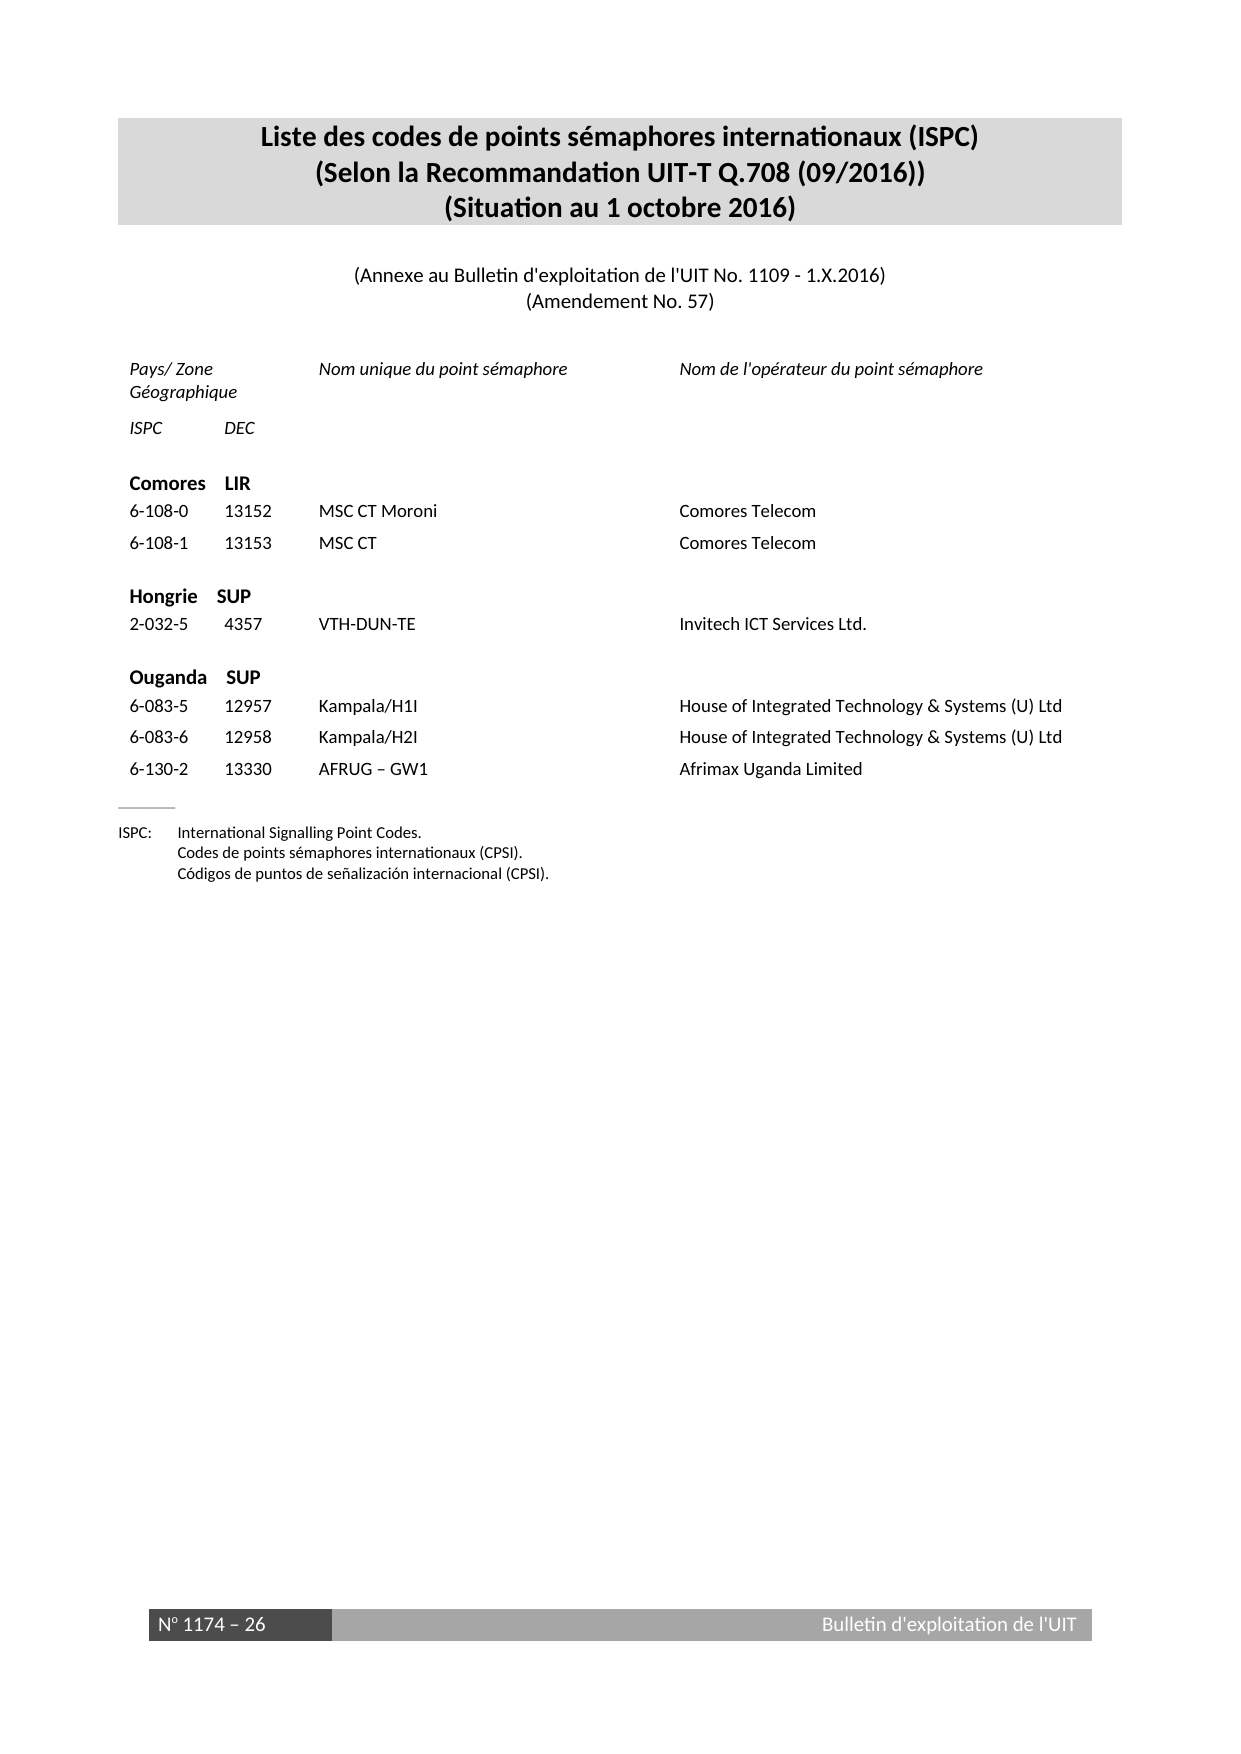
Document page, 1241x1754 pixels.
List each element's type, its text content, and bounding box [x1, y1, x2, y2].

table_cell House of Integrated Technology & Systems (U) Ltd [668, 721, 1086, 752]
table_cell Comores Telecom [668, 495, 1086, 527]
table_cell VTH-DUN-TE [308, 608, 668, 639]
subtitle Liste des codes de points sémaphores internationaux (ISPC) (Selon la Recommandation UIT-T Q.708 (09/2016)) (Situation au 1 octobre 2016) [118, 118, 1122, 225]
table_cell ISPC [118, 410, 213, 445]
table_cell MSC CT Moroni [308, 495, 668, 527]
table_cell 2-032-5 [118, 608, 213, 639]
table_cell 4357 [213, 608, 307, 639]
table_cell DEC [213, 410, 307, 445]
table_cell 6-108-1 [118, 527, 213, 558]
table_cell 6-083-5 [118, 690, 213, 721]
text Codes de points sémaphores internationaux (CPSI). [118, 843, 1122, 863]
table_cell Comores LIR [118, 445, 1086, 495]
table_cell Afrimax Uganda Limited [668, 753, 1086, 784]
table_cell Kampala/H2I [308, 721, 668, 752]
table_cell AFRUG – GW1 [308, 753, 668, 784]
table_cell MSC CT [308, 527, 668, 558]
table_cell Hongrie SUP [118, 558, 1086, 608]
text ____________ [118, 798, 1122, 818]
table_cell Invitech ICT Services Ltd. [668, 608, 1086, 639]
table_header Nom unique du point sémaphore [308, 351, 668, 445]
text Códigos de puntos de señalización internacional (CPSI). [118, 863, 1122, 883]
subtitle (Annexe au Bulletin d'exploitation de l'UIT No. 1109 - 1.X.2016) (Amendement No. 57) [118, 262, 1122, 313]
table_cell 13153 [213, 527, 307, 558]
table_cell 13152 [213, 495, 307, 527]
table_cell Ouganda SUP [118, 640, 1086, 690]
table_cell 12958 [213, 721, 307, 752]
table_cell 6-130-2 [118, 753, 213, 784]
text ISPC: International Signalling Point Codes. [118, 822, 1122, 843]
table_cell Comores Telecom [668, 527, 1086, 558]
table_cell 13330 [213, 753, 307, 784]
table_cell 6-108-0 [118, 495, 213, 527]
table_cell 12957 [213, 690, 307, 721]
table_cell House of Integrated Technology & Systems (U) Ltd [668, 690, 1086, 721]
table_header Pays/ Zone Géographique [118, 351, 307, 409]
table_cell 6-083-6 [118, 721, 213, 752]
table_cell Kampala/H1I [308, 690, 668, 721]
table_header Nom de l'opérateur du point sémaphore [668, 351, 1086, 445]
